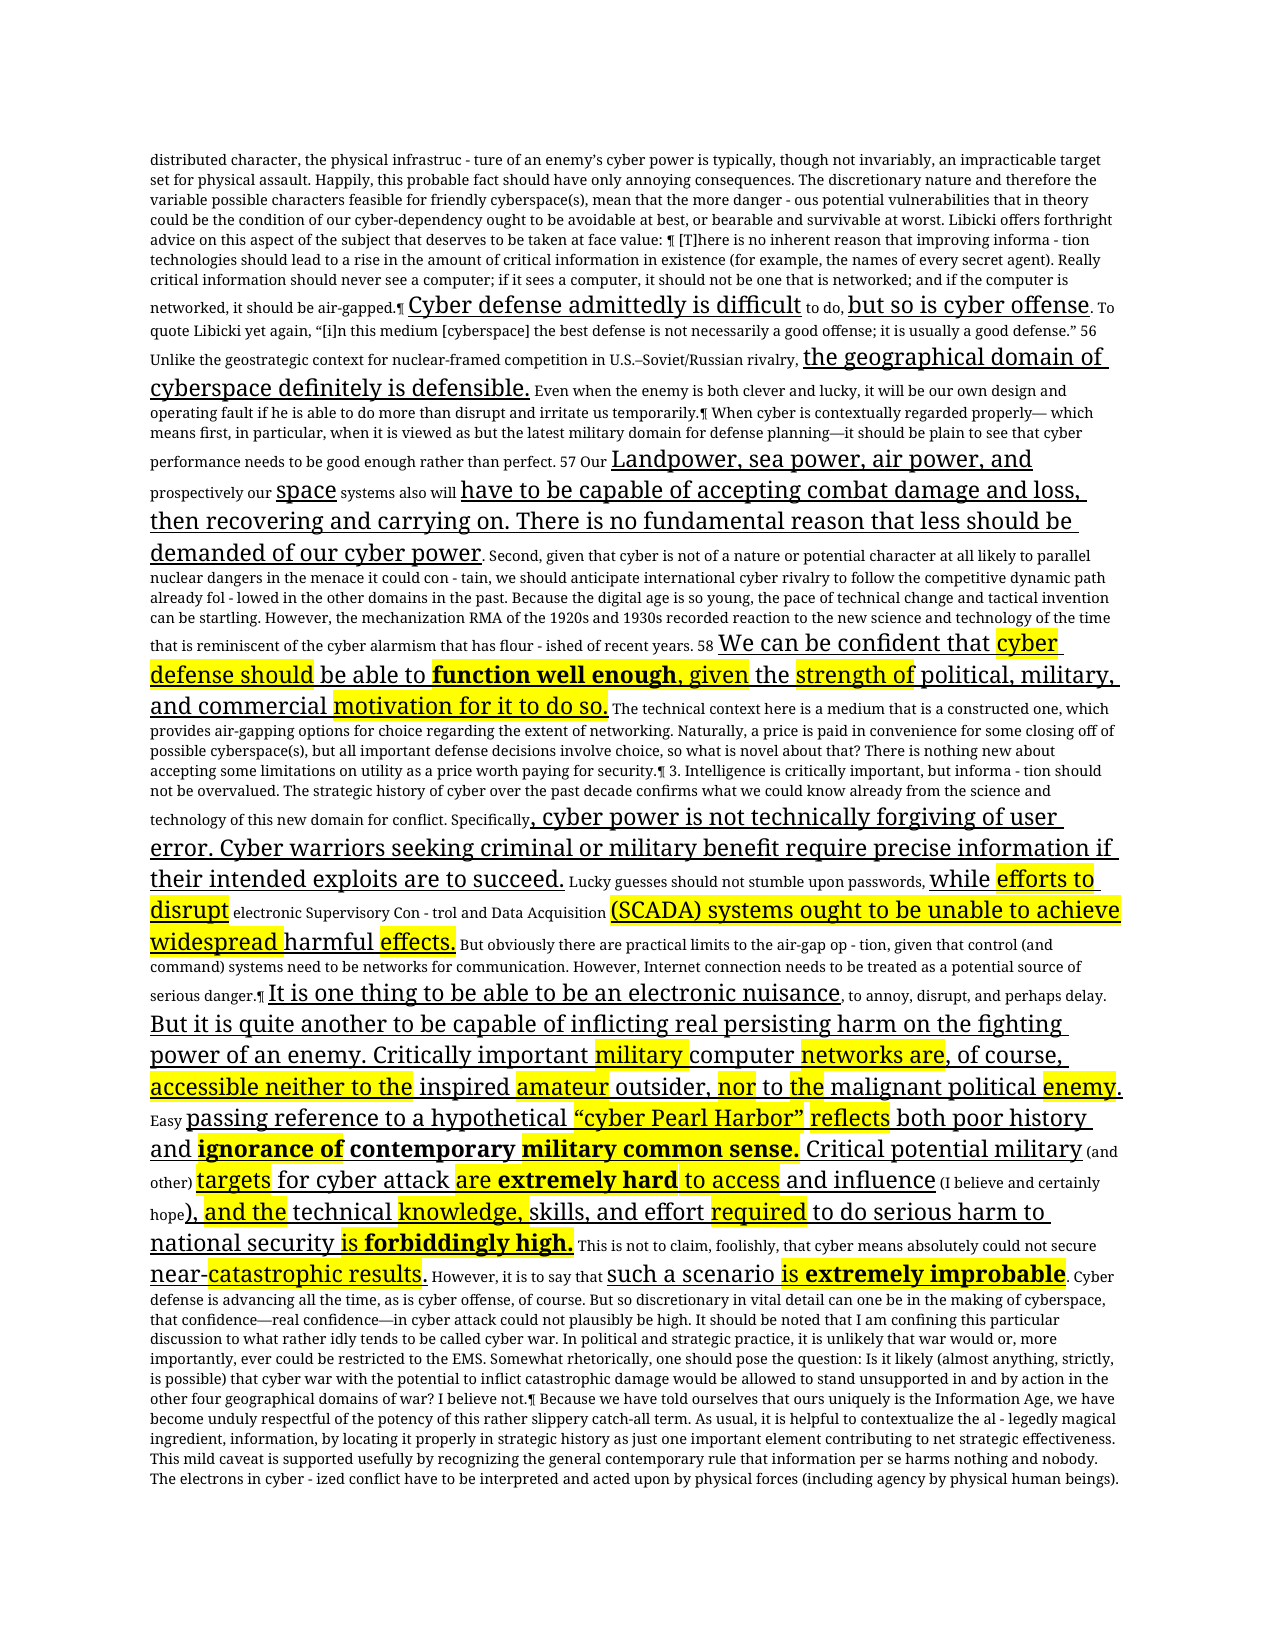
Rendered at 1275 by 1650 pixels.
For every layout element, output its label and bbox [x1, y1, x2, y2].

text [150, 150, 1125, 1488]
